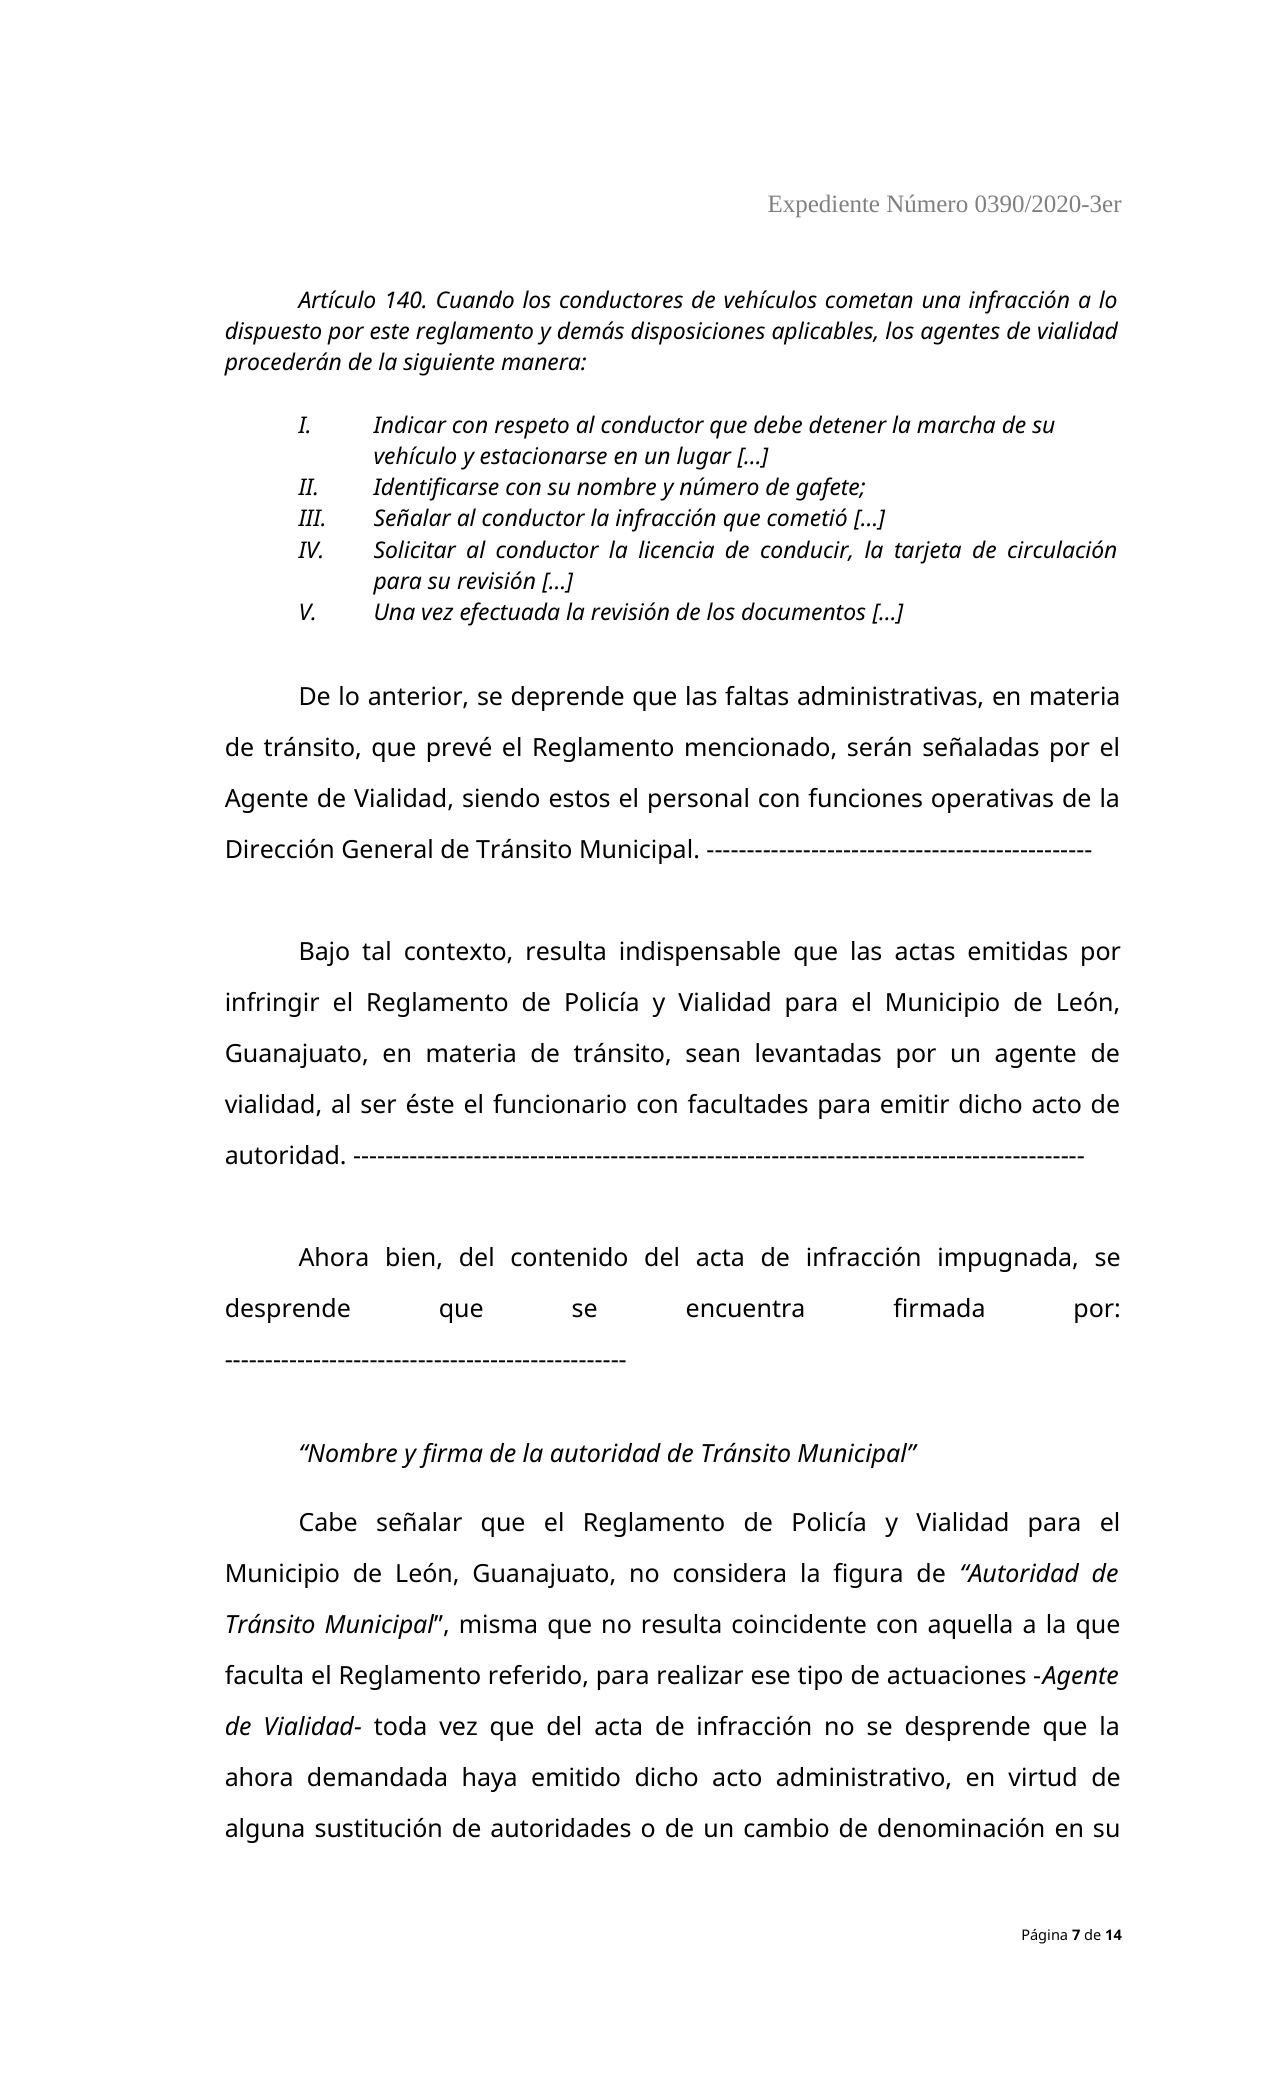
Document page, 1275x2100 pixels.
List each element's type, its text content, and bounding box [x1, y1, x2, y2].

list Señalar al conductor la infracción que cometió […] [298, 502, 1121, 533]
text “Nombre y firma de la autoridad de Tránsito Municipal” [224, 1436, 1121, 1470]
list Indicar con respeto al conductor que debe detener la marcha de su vehículo y estacionarse en un lugar […] [298, 408, 1121, 471]
list Identificarse con su nombre y número de gafete; [298, 471, 1121, 502]
text Ahora bien, del contenido del acta de infracción impugnada, se desprende que se encuentra firmada por: -------------------------------------------------- [224, 1240, 1121, 1376]
text De lo anterior, se deprende que las faltas administrativas, en materia de tránsito, que prevé el Reglamento mencionado, serán señaladas por el Agente de Vialidad, siendo estos el personal con funciones operativas de la Dirección General de Tránsito Municipal. ------------------------------------------------ [224, 678, 1121, 866]
list Una vez efectuada la revisión de los documentos […] [298, 596, 1121, 627]
text Bajo tal contexto, resulta indispensable que las actas emitidas por infringir el Reglamento de Policía y Vialidad para el Municipio de León, Guanajuato, en materia de tránsito, sean levantadas por un agente de vialidad, al ser éste el funcionario con facultades para emitir dicho acto de autoridad. ------------------------------------------------------------------------------------------- [224, 933, 1121, 1172]
text Artículo 140. Cuando los conductores de vehículos cometan una infracción a lo dispuesto por este reglamento y demás disposiciones aplicables, los agentes de vialidad procederán de la siguiente manera: [224, 283, 1121, 377]
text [224, 1504, 1121, 1844]
list Solicitar al conductor la licencia de conducir, la tarjeta de circulación para su revisión […] [298, 533, 1121, 596]
